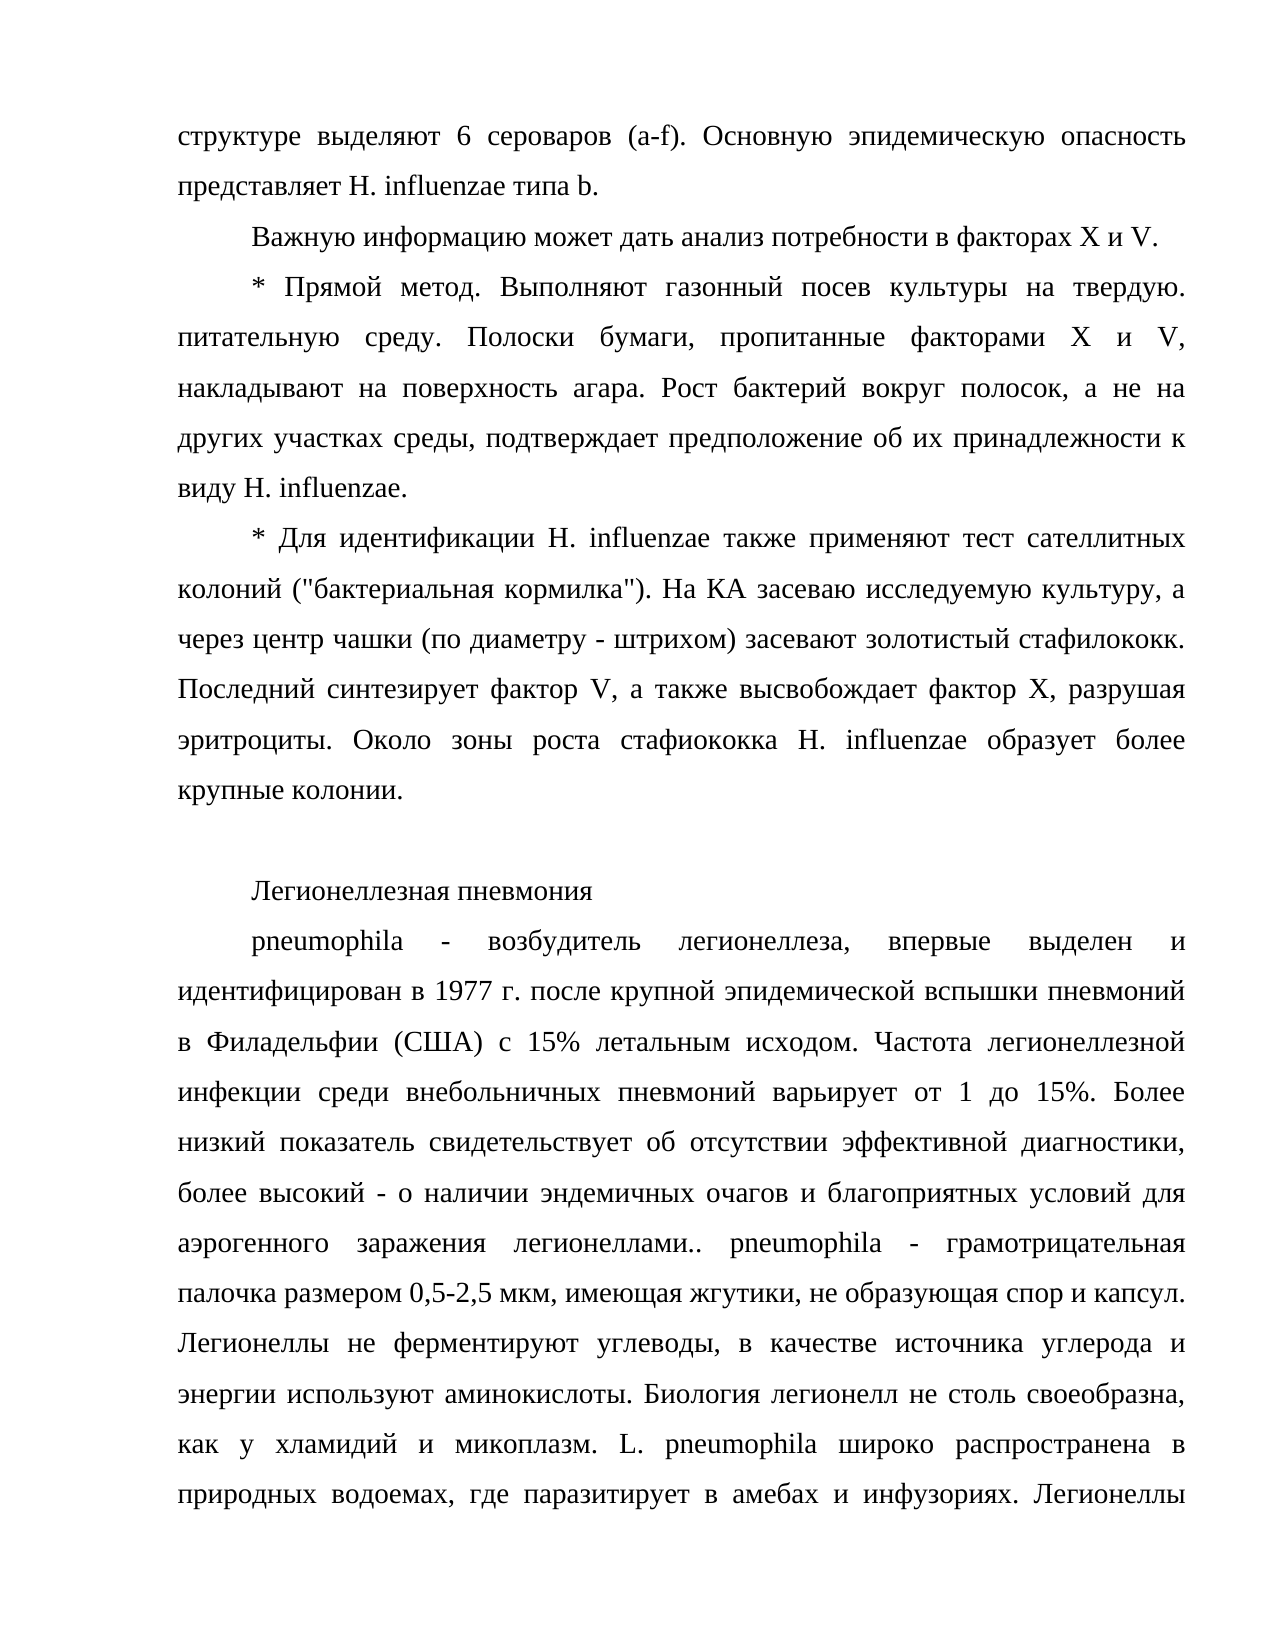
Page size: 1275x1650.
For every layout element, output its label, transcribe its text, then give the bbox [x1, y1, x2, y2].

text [177, 118, 1186, 202]
text * Для идентификации H. influenzae также применяют тест сателлитных колоний ("бактериальная кормилка"). На КА засеваю исследуемую культуру, а через центр чашки (по диаметру - штрихом) засевают золотистый стафилококк. Последний синтезирует фактор V, а также высвобождает фактор X, разрушая эритроциты. Около зоны роста стафиококка H. influenzae образует более крупные колонии. [177, 521, 1186, 806]
text Легионеллезная пневмония [177, 873, 1186, 906]
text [177, 923, 1186, 1510]
text * Прямой метод. Выполняют газонный посев культуры на твердую. питательную среду. Полоски бумаги, пропитанные факторами X и V, накладывают на поверхность агара. Рост бактерий вокруг полосок, а не на других участках среды, подтверждает предположение об их принадлежности к виду H. influenzae. [177, 269, 1186, 504]
text Важную информацию может дать анализ потребности в факторах X и V. [177, 219, 1186, 252]
